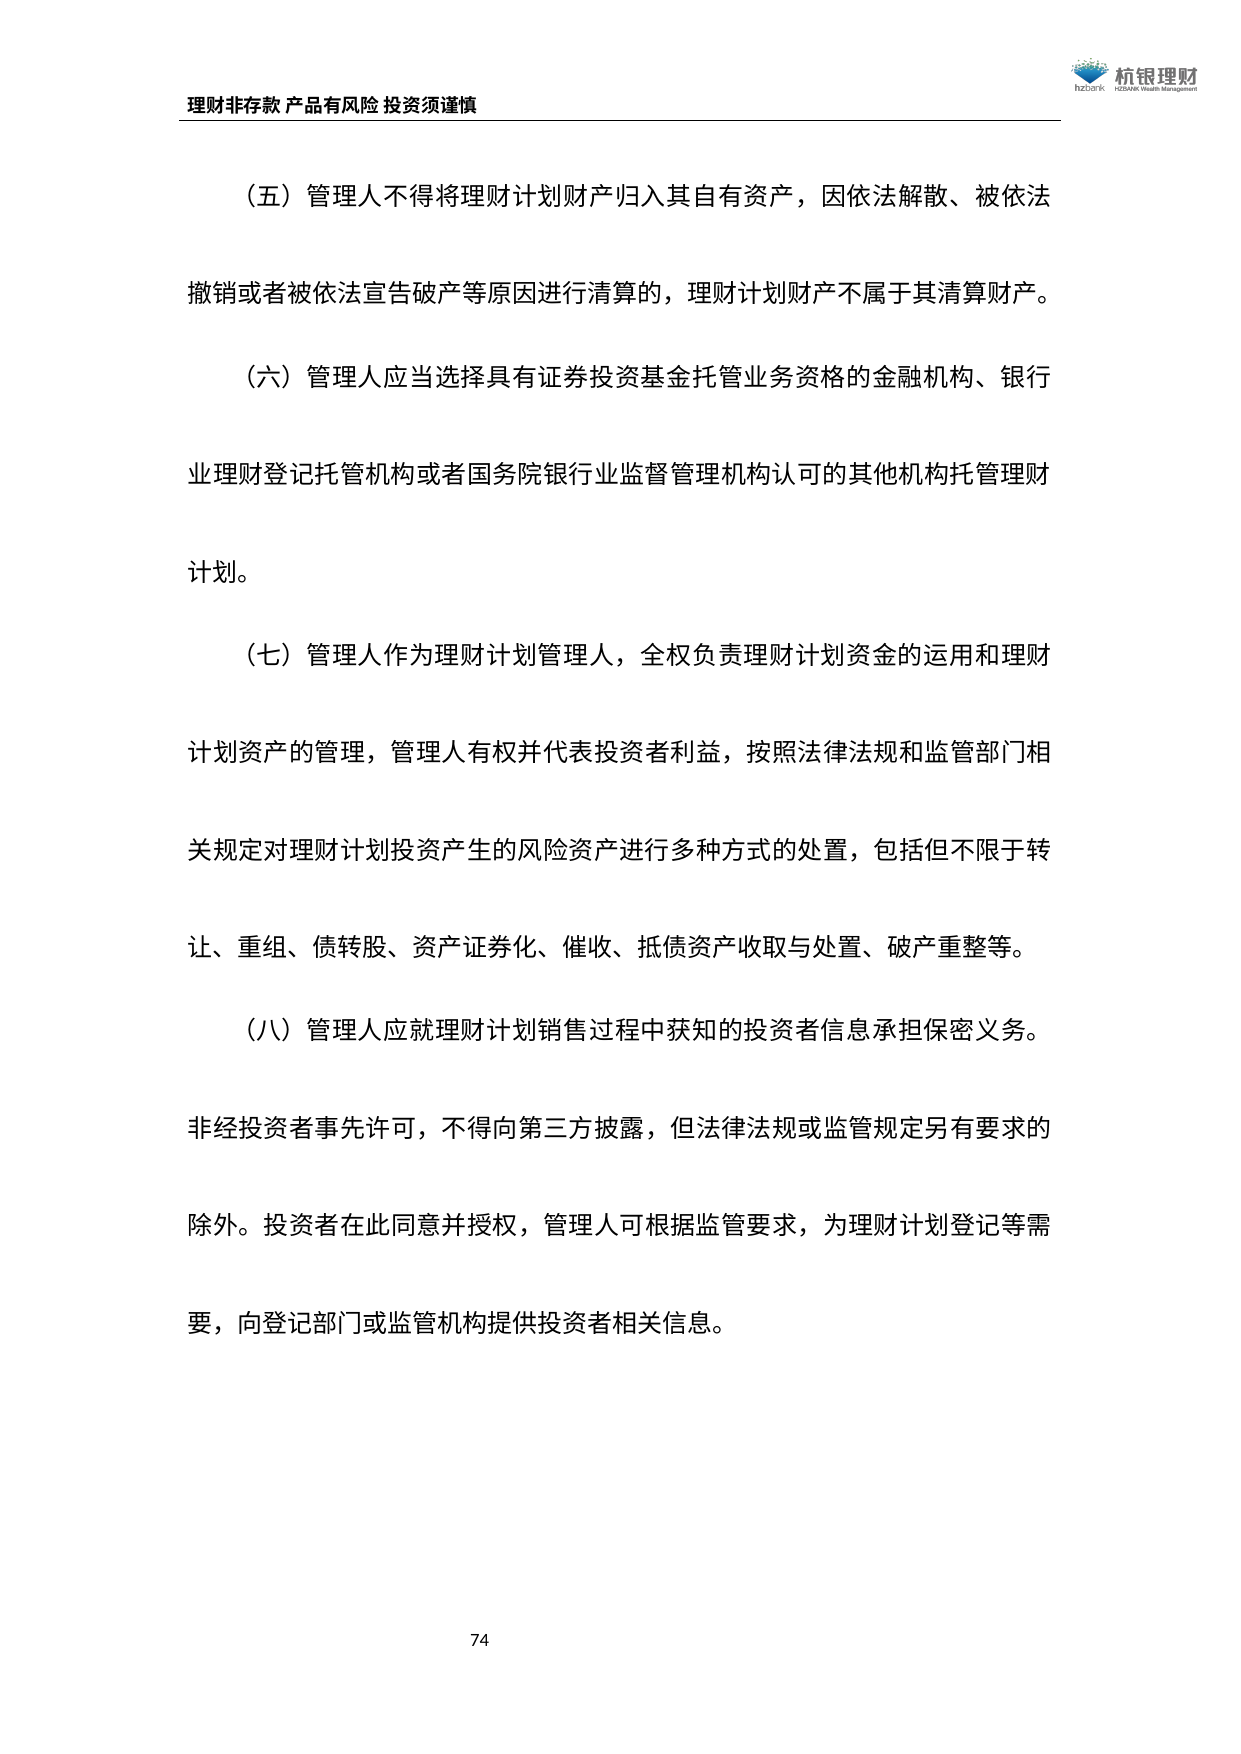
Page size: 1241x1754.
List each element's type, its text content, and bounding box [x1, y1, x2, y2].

list 管理人作为理财计划管理人，全权负责理财计划资金的运用和理财计划资产的管理，管理人有权并代表投资者利益，按照法律法规和监管部门相关规定对理财计划投资产生的风险资产进行多种方式的处置，包括但不限于转让、重组、债转股、资产证券化、催收、抵债资产收取与处置、破产重整等。 [187, 621, 1053, 978]
list 管理人不得将理财计划财产归入其自有资产，因依法解散、被依法撤销或者被依法宣告破产等原因进行清算的，理财计划财产不属于其清算财产。 [187, 162, 1053, 324]
list 管理人应就理财计划销售过程中获知的投资者信息承担保密义务。非经投资者事先许可，不得向第三方披露，但法律法规或监管规定另有要求的除外。投资者在此同意并授权，管理人可根据监管要求，为理财计划登记等需要，向登记部门或监管机构提供投资者相关信息。 [187, 996, 1053, 1354]
picture [1027, 0, 1240, 151]
list 管理人应当选择具有证券投资基金托管业务资格的金融机构、银行业理财登记托管机构或者国务院银行业监督管理机构认可的其他机构托管理财计划。 [187, 343, 1053, 603]
